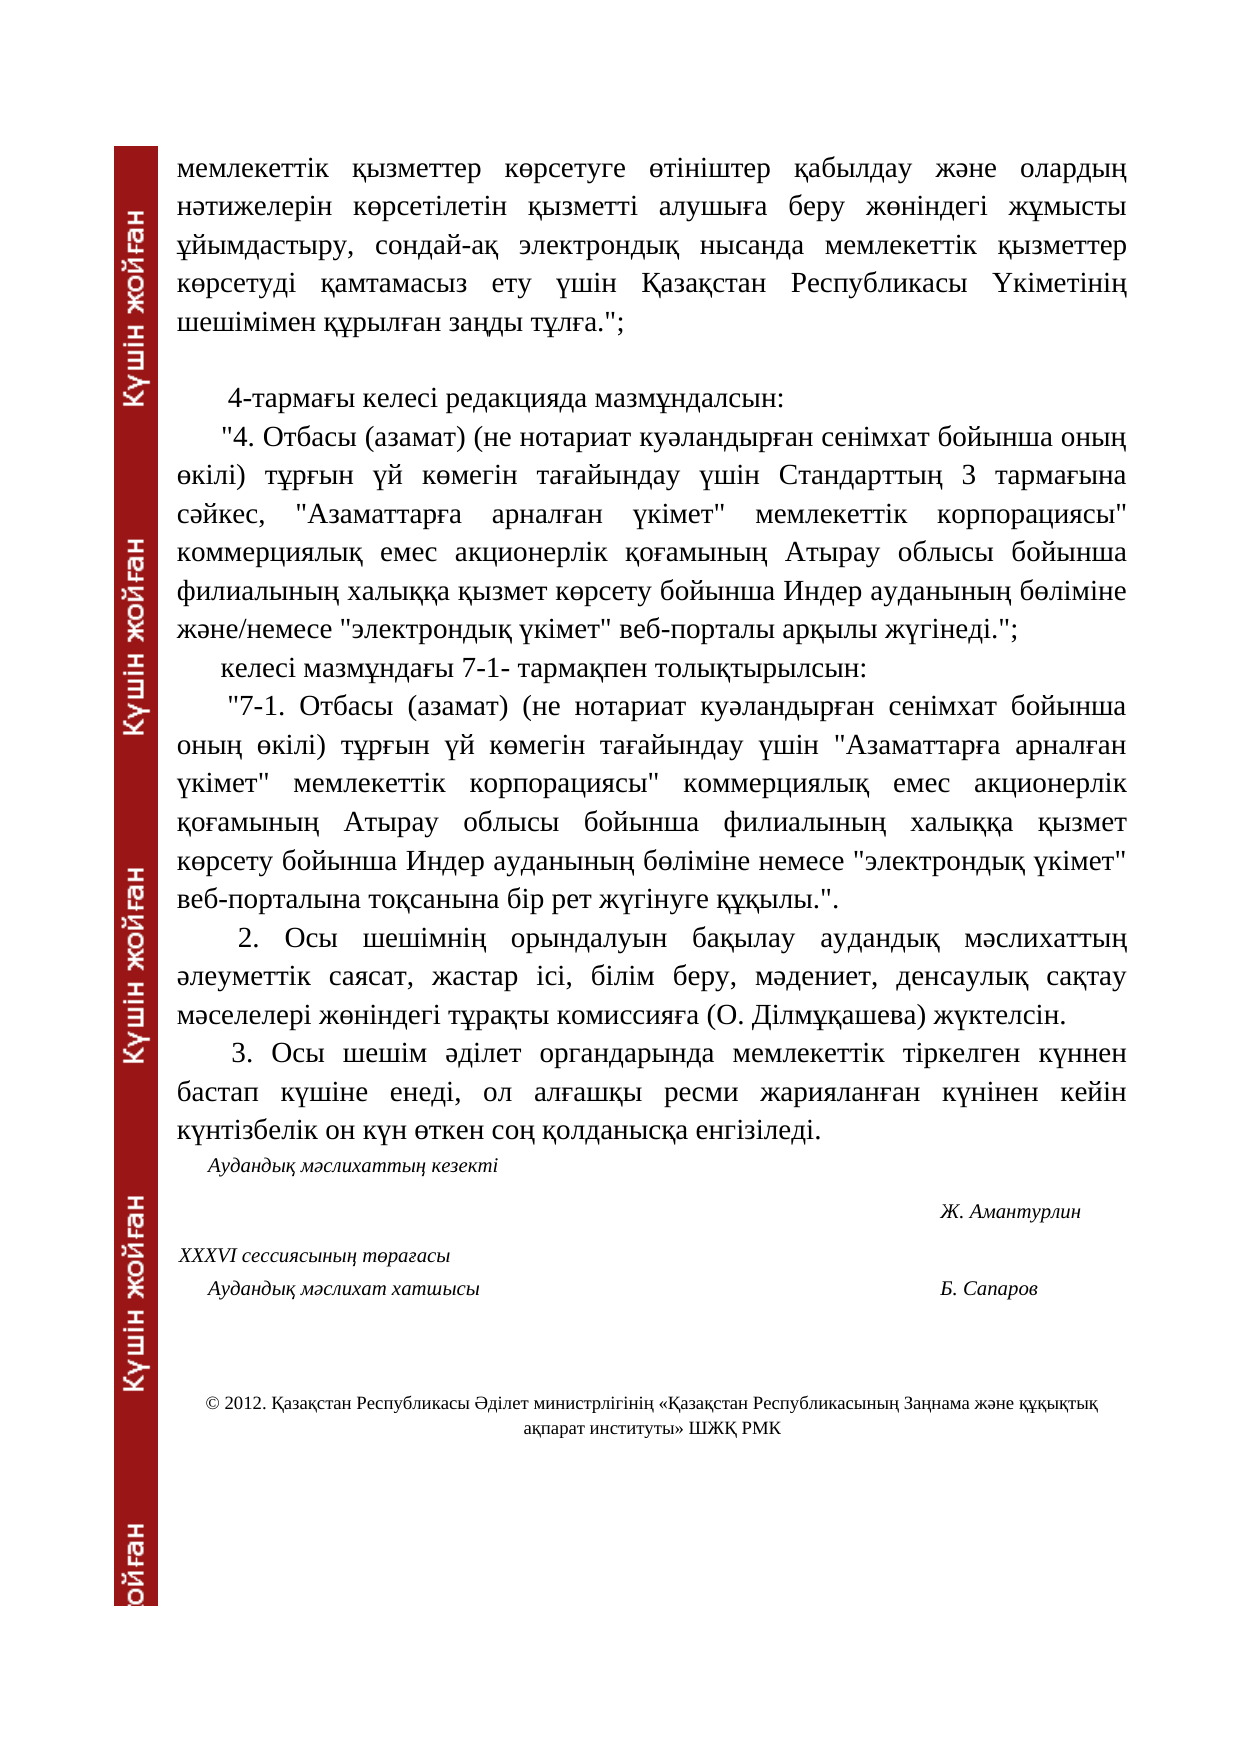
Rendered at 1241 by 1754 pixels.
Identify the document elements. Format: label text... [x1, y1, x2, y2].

text "7-1. Отбасы (азамат) (не нотариат куәландырған сенімхат бойынша оның өкілі) тұрғын үй көмегін тағайындау үшін "Азаматтарға арналған үкімет" мемлекеттік корпорациясы" коммерциялық емес акционерлік қоғамының Атырау облысы бойынша филиалының халыққа қызмет көрсету бойынша Индер ауданының бөліміне немесе "электрондық үкімет" веб-порталына тоқсанына бір рет жүгінуге құқылы.". [112, 688, 1128, 915]
text 4-тармағы келесі редакцияда мазмұндалсын: [112, 380, 1128, 414]
table_cell Аудандық мәслихат хатшысы [101, 1274, 939, 1305]
picture [114, 645, 158, 650]
table_header Аудандық мәслихаттың кезекті ХХХVI сессиясының төрағасы [101, 1151, 939, 1274]
text © 2012. Қазақстан Республикасы Әділет министрлігінің «Қазақстан Республикасының Заңнама және құқықтық ақпарат институты» ШЖҚ РМК [112, 1392, 1128, 1438]
picture [114, 1146, 158, 1151]
picture [114, 1030, 158, 1035]
text 3. Осы шешім әділет органдарында мемлекеттік тіркелген күннен бастап күшіне енеді, ол алғашқы ресми жарияланған күнінен кейін күнтізбелік он күн өткен соң қолданысқа енгізіледі. [112, 1035, 1128, 1146]
picture [114, 683, 158, 688]
text "4. Отбасы (азамат) (не нотариат куәландырған сенімхат бойынша оның өкілі) тұрғын үй көмегін тағайындау үшін Стандарттың 3 тармағына сәйкес, "Азаматтарға арналған үкімет" мемлекеттік корпорациясы" коммерциялық емес акционерлік қоғамының Атырау облысы бойынша филиалының халыққа қызмет көрсету бойынша Индер ауданының бөліміне және/немесе "электрондық үкімет" веб-порталы арқылы жүгінеді."; [112, 419, 1128, 645]
text келесі мазмұндағы 7-1- тармақпен толықтырылсын: [112, 650, 1128, 683]
table_cell Б. Сапаров [939, 1274, 1240, 1305]
picture [114, 146, 158, 150]
picture [114, 1305, 158, 1392]
picture [114, 915, 158, 920]
text 2. Осы шешімнің орындалуын бақылау аудандық мәслихаттың әлеуметтік саясат, жастар ісі, білім беру, мәдениет, денсаулық сақтау мәселелері жөніндегі тұрақты комиссияға (О. Ділмұқашева) жүктелсін. [112, 920, 1128, 1030]
picture [114, 414, 158, 419]
table_header Ж. Амантурлин [939, 1151, 1240, 1274]
picture [114, 338, 158, 380]
picture [114, 1438, 158, 1606]
